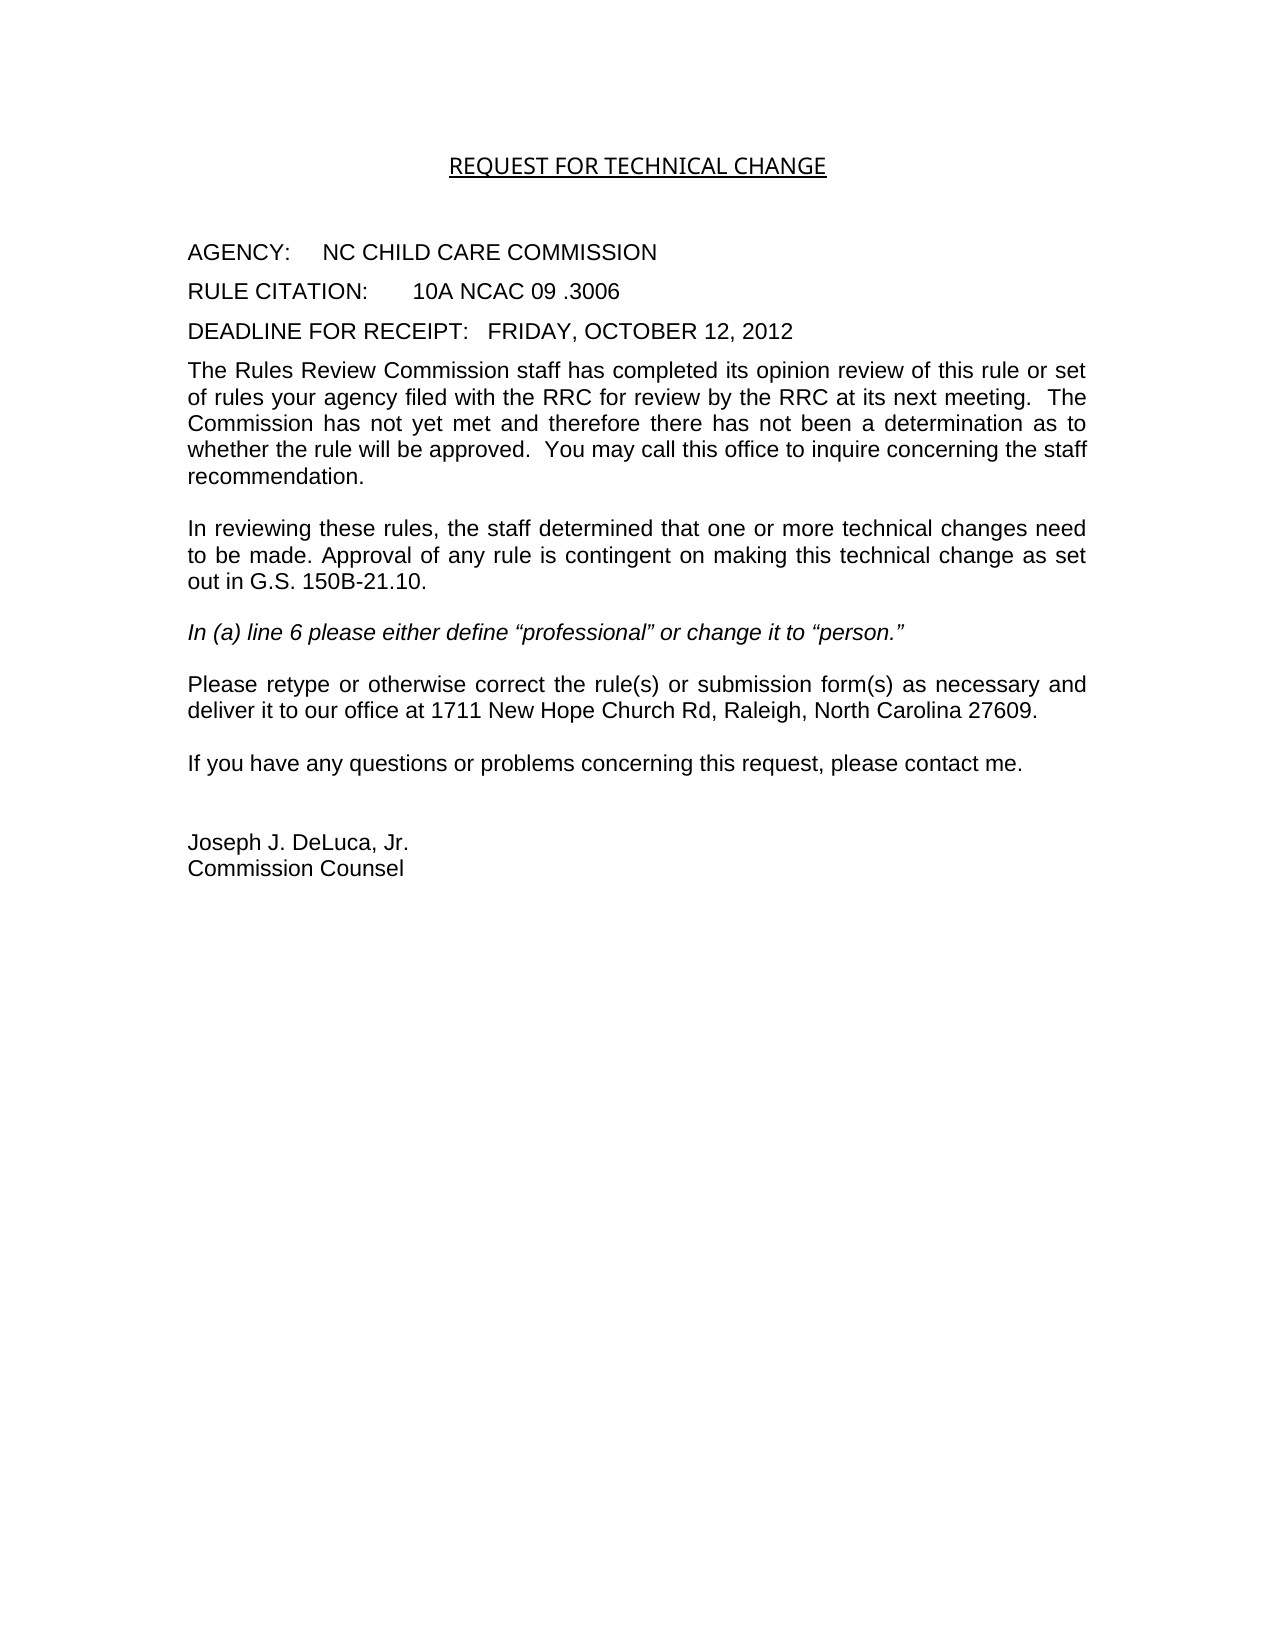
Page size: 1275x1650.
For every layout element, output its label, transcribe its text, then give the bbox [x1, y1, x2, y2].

text RULE CITATION: 10A NCAC 09 .3006 [187, 278, 1087, 304]
text Joseph J. DeLuca, Jr. [187, 829, 1087, 855]
text Commission Counsel [187, 855, 1087, 882]
text If you have any questions or problems concerning this request, please contact me. [187, 750, 1087, 776]
text In (a) line 6 please either define “professional” or change it to “person.” [187, 619, 1087, 646]
text In reviewing these rules, the staff determined that one or more technical changes need to be made. Approval of any rule is contingent on making this technical change as set out in G.S. 150B-21.10. [187, 515, 1087, 594]
text Please retype or otherwise correct the rule(s) or submission form(s) as necessary and deliver it to our office at 1711 New Hope Church Rd, Raleigh, North Carolina 27609. [187, 671, 1087, 723]
text The Rules Review Commission staff has completed its opinion review of this rule or set of rules your agency filed with the RRC for review by the RRC at its next meeting. The Commission has not yet met and therefore there has not been a determination as to whether the rule will be approved. You may call this office to inquire concerning the staff recommendation. [187, 357, 1087, 489]
text DEADLINE FOR RECEIPT: FRIDAY, OCTOBER 12, 2012 [187, 318, 1087, 344]
title REQUEST FOR TECHNICAL CHANGE [187, 150, 1087, 181]
text AGENCY: NC CHILD CARE COMMISSION [187, 239, 1087, 265]
